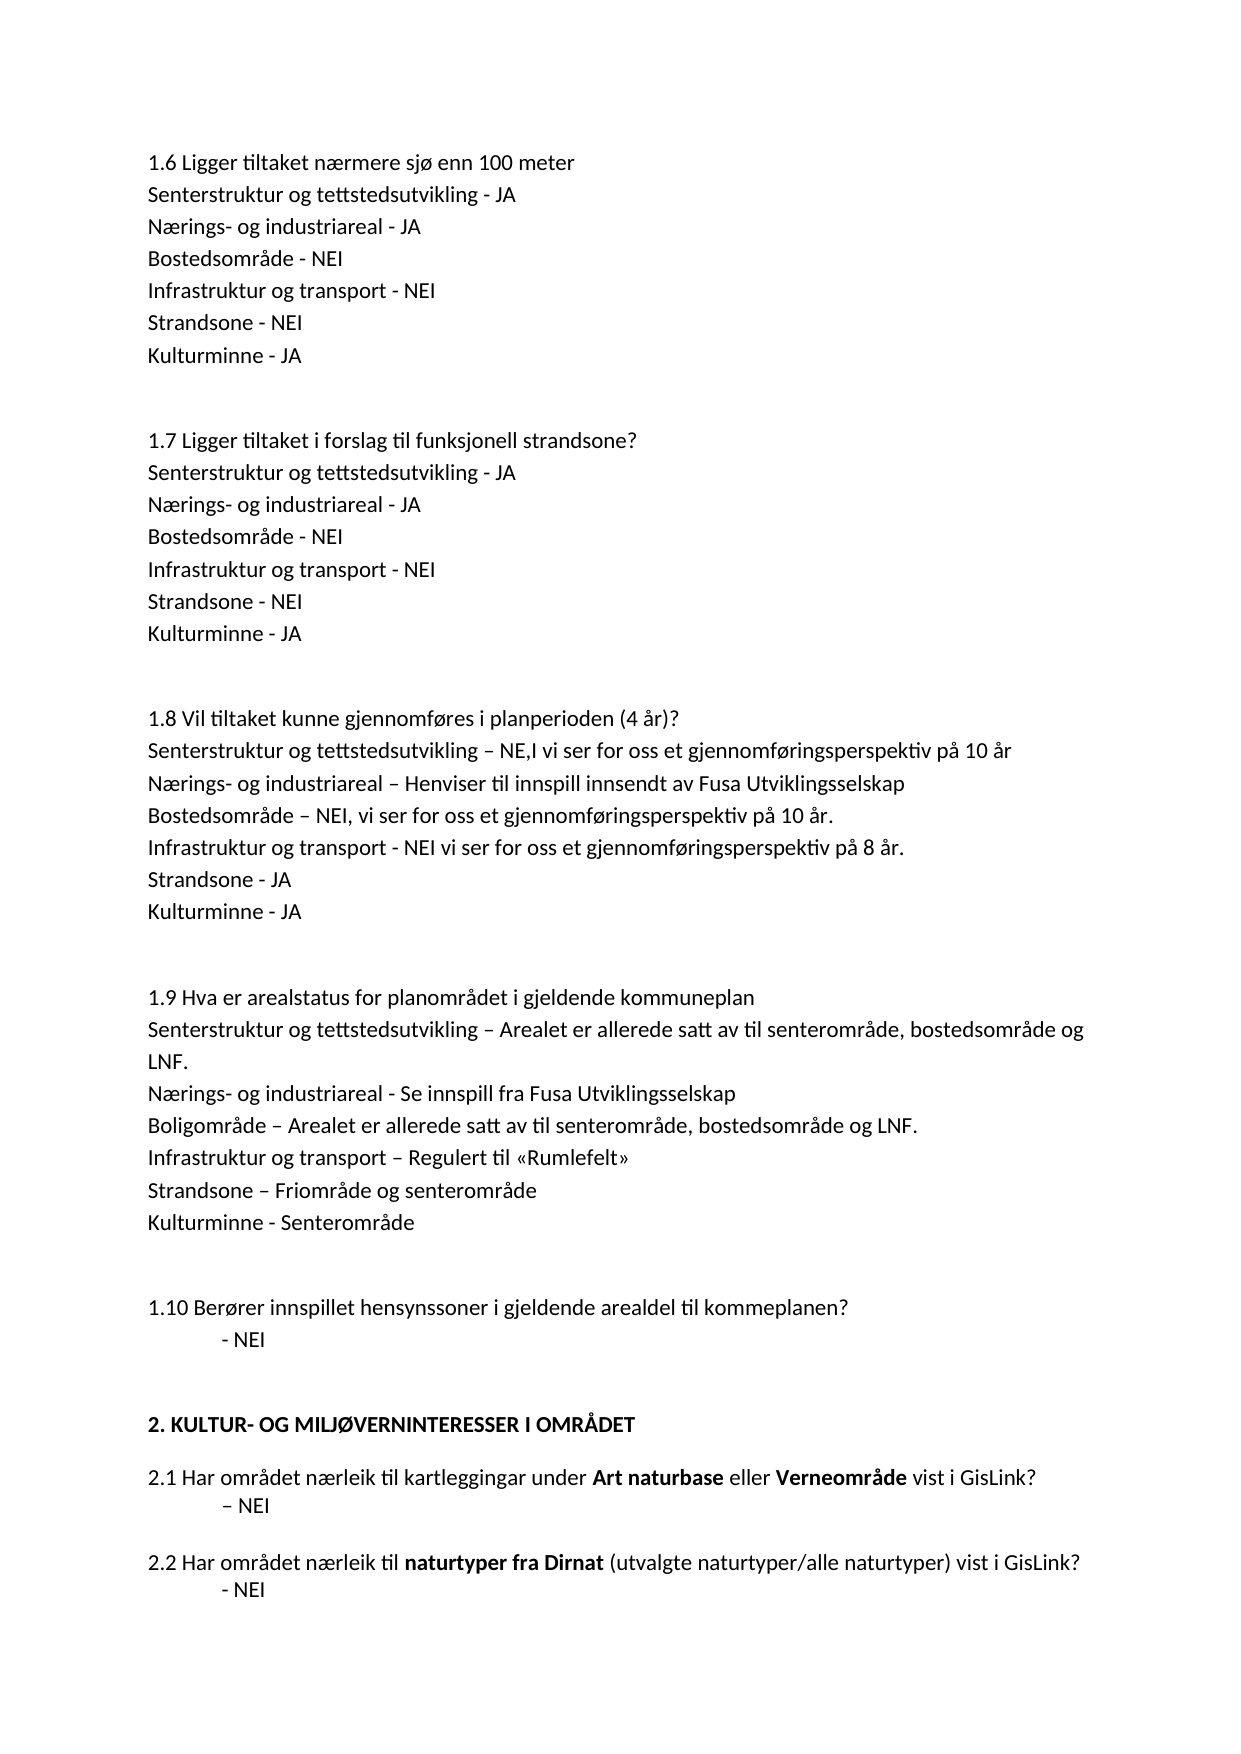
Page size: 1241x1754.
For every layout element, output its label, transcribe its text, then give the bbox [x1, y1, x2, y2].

text 1.9 Hva er arealstatus for planområdet i gjeldende kommuneplan Senterstruktur og tettstedsutvikling – Arealet er allerede satt av til senterområde, bostedsområde og LNF. Nærings- og industriareal - Se innspill fra Fusa Utviklingsselskap Boligområde – Arealet er allerede satt av til senterområde, bostedsområde og LNF. Infrastruktur og transport – Regulert til «Rumlefelt» Strandsone – Friområde og senterområde Kulturminne - Senterområde [148, 983, 1093, 1268]
text – NEI [221, 1492, 1093, 1519]
text 1.6 Ligger tiltaket nærmere sjø enn 100 meter Senterstruktur og tettstedsutvikling - JA Nærings- og industriareal - JA Bostedsområde - NEI Infrastruktur og transport - NEI Strandsone - NEI Kulturminne - JA [148, 148, 1093, 401]
text 1.10 Berører innspillet hensynssoner i gjeldende arealdel til kommeplanen? - NEI [148, 1293, 1093, 1353]
text 1.7 Ligger tiltaket i forslag til funksjonell strandsone? Senterstruktur og tettstedsutvikling - JA Nærings- og industriareal - JA Bostedsområde - NEI Infrastruktur og transport - NEI Strandsone - NEI Kulturminne - JA [148, 426, 1093, 679]
text 2.1 Har området nærleik til kartleggingar under Art naturbase eller Verneområde vist i GisLink? [148, 1463, 1093, 1492]
text 1.8 Vil tiltaket kunne gjennomføres i planperioden (4 år)? Senterstruktur og tettstedsutvikling – NE,I vi ser for oss et gjennomføringsperspektiv på 10 år Nærings- og industriareal – Henviser til innspill innsendt av Fusa Utviklingsselskap Bostedsområde – NEI, vi ser for oss et gjennomføringsperspektiv på 10 år. Infrastruktur og transport - NEI vi ser for oss et gjennomføringsperspektiv på 8 år. Strandsone - JA Kulturminne - JA [148, 704, 1093, 958]
text - NEI [148, 1576, 1093, 1604]
text 2. KULTUR- OG MILJØVERNINTERESSER I OMRÅDET [148, 1378, 1093, 1438]
text 2.2 Har området nærleik til naturtyper fra Dirnat (utvalgte naturtyper/alle naturtyper) vist i GisLink? [148, 1548, 1093, 1576]
